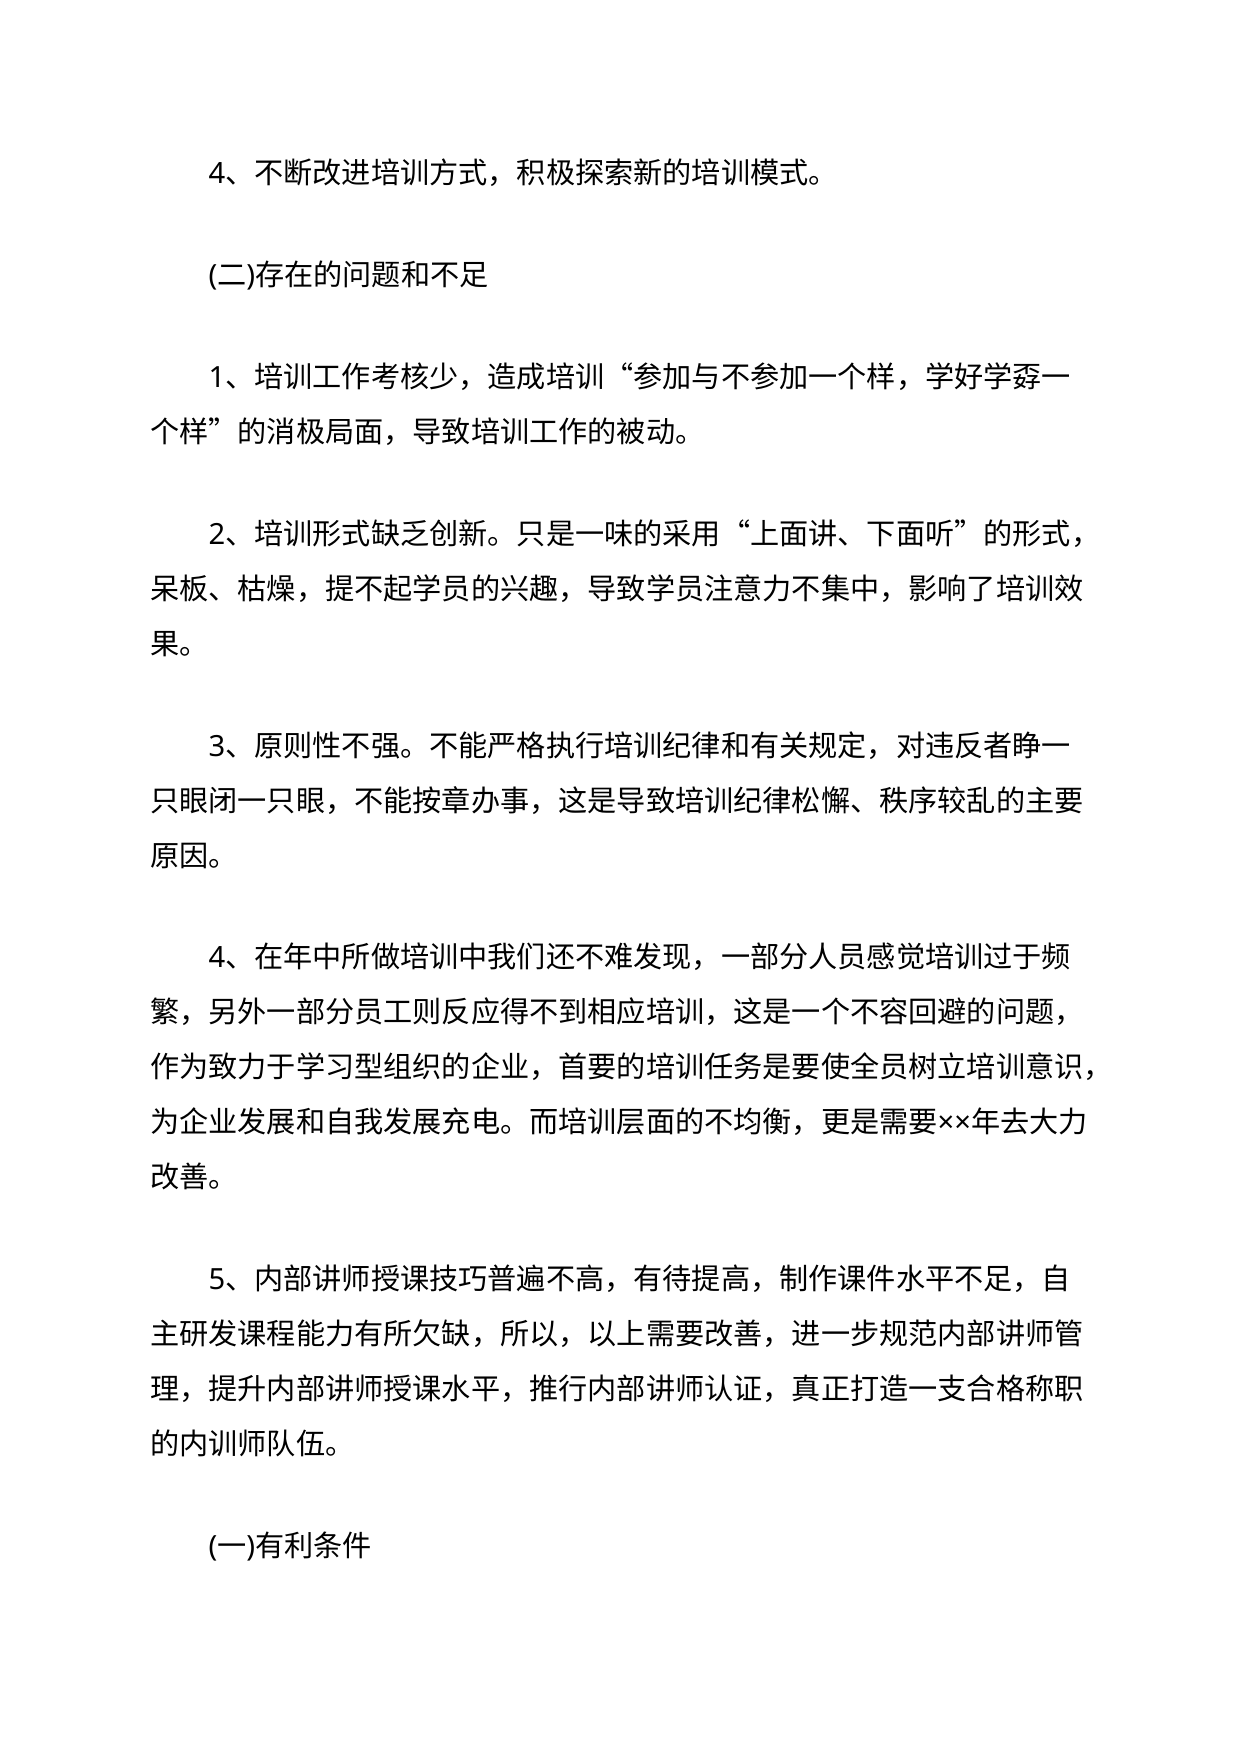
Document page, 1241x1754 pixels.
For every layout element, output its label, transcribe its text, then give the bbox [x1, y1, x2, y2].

text 4、在年中所做培训中我们还不难发现，一部分人员感觉培训过于频繁，另外一部分员工则反应得不到相应培训，这是一个不容回避的问题，作为致力于学习型组织的企业，首要的培训任务是要使全员树立培训意识，为企业发展和自我发展充电。而培训层面的不均衡，更是需要××年去大力改善。 [150, 934, 1090, 1196]
text (一)有利条件 [150, 1522, 1090, 1564]
text 3、原则性不强。不能严格执行培训纪律和有关规定，对违反者睁一只眼闭一只眼，不能按章办事，这是导致培训纪律松懈、秩序较乱的主要原因。 [150, 722, 1090, 874]
text 5、内部讲师授课技巧普遍不高，有待提高，制作课件水平不足，自主研发课程能力有所欠缺，所以，以上需要改善，进一步规范内部讲师管理，提升内部讲师授课水平，推行内部讲师认证，真正打造一支合格称职的内训师队伍。 [150, 1256, 1090, 1463]
text 2、培训形式缺乏创新。只是一味的采用“上面讲、下面听”的形式，呆板、枯燥，提不起学员的兴趣，导致学员注意力不集中，影响了培训效果。 [150, 511, 1090, 663]
text (二)存在的问题和不足 [150, 252, 1090, 294]
text 4、不断改进培训方式，积极探索新的培训模式。 [150, 150, 1090, 192]
text 1、培训工作考核少，造成培训“参加与不参加一个样，学好学孬一个样”的消极局面，导致培训工作的被动。 [150, 354, 1090, 451]
